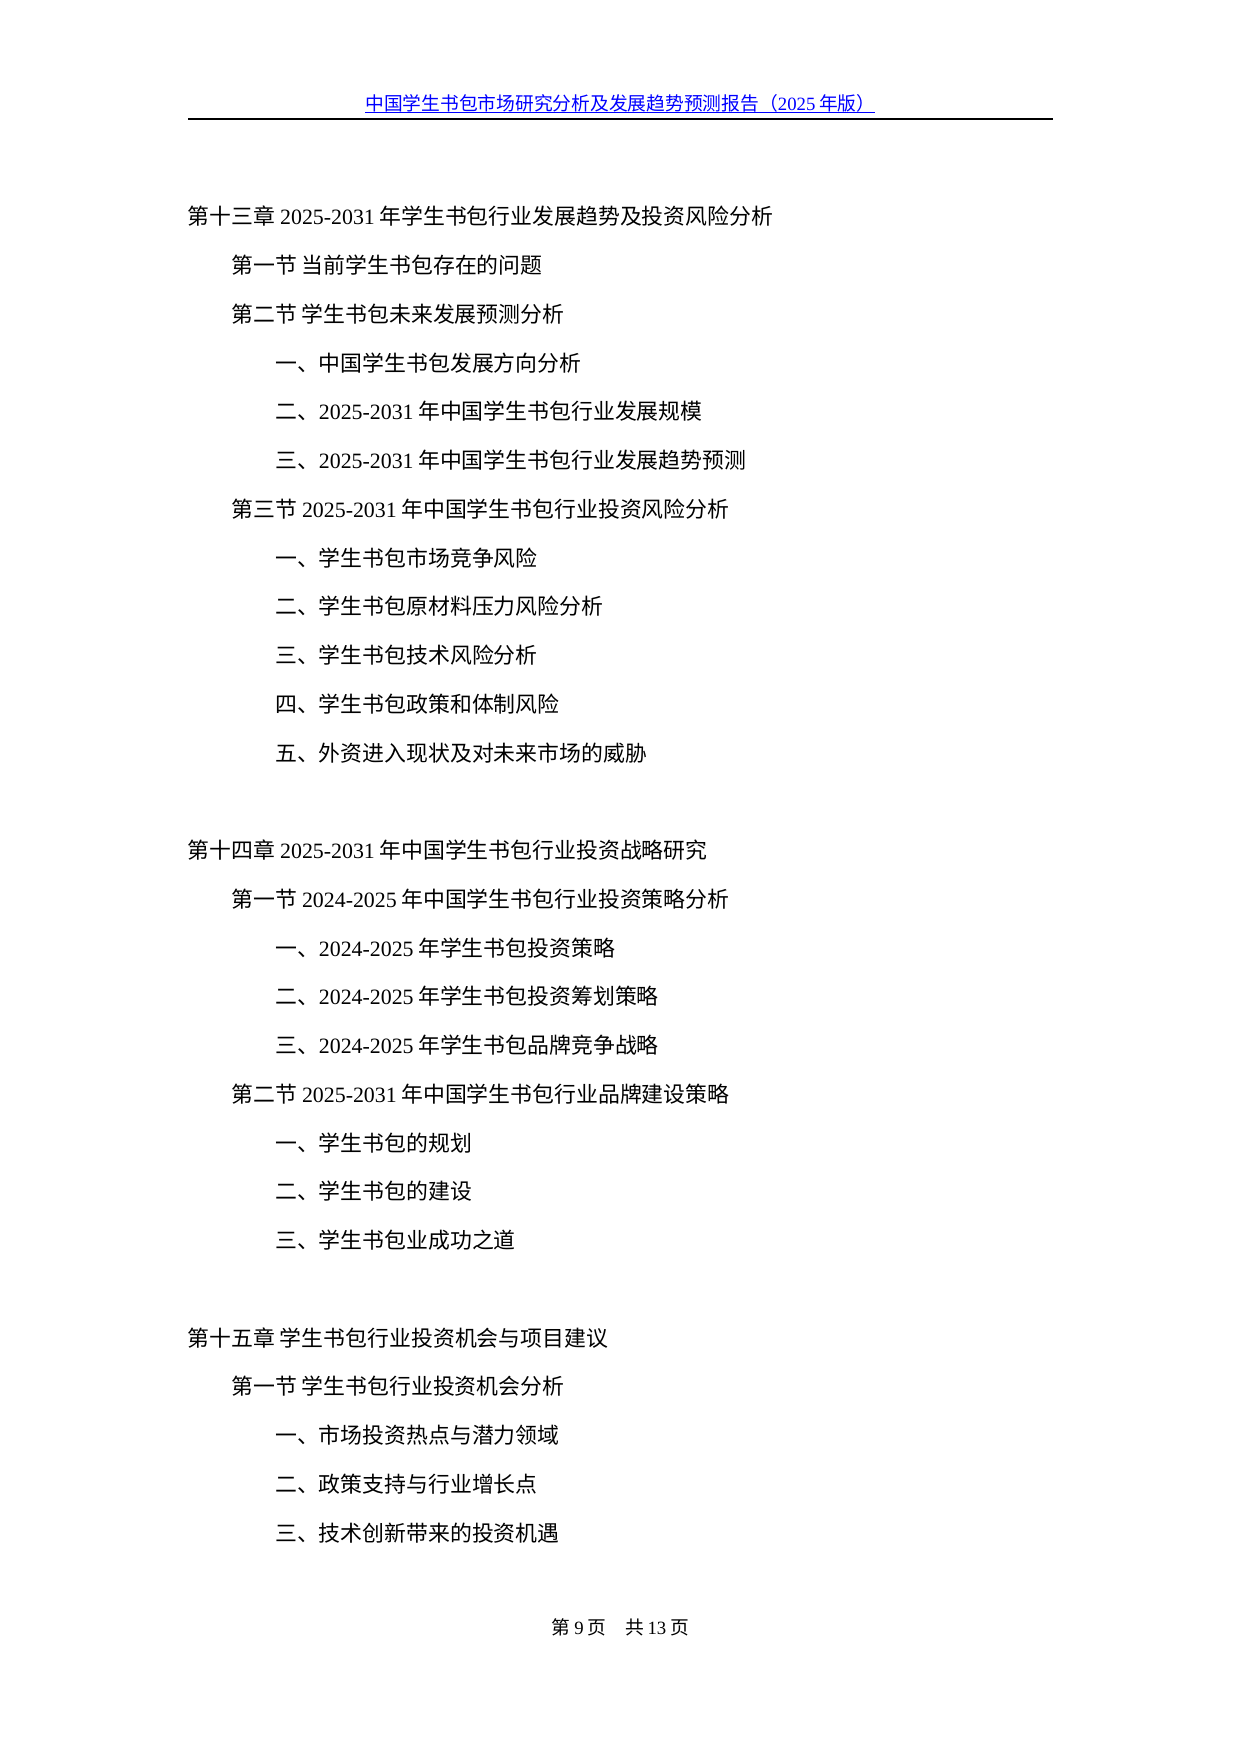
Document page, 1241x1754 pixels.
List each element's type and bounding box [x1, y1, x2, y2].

text [187, 150, 1053, 1548]
